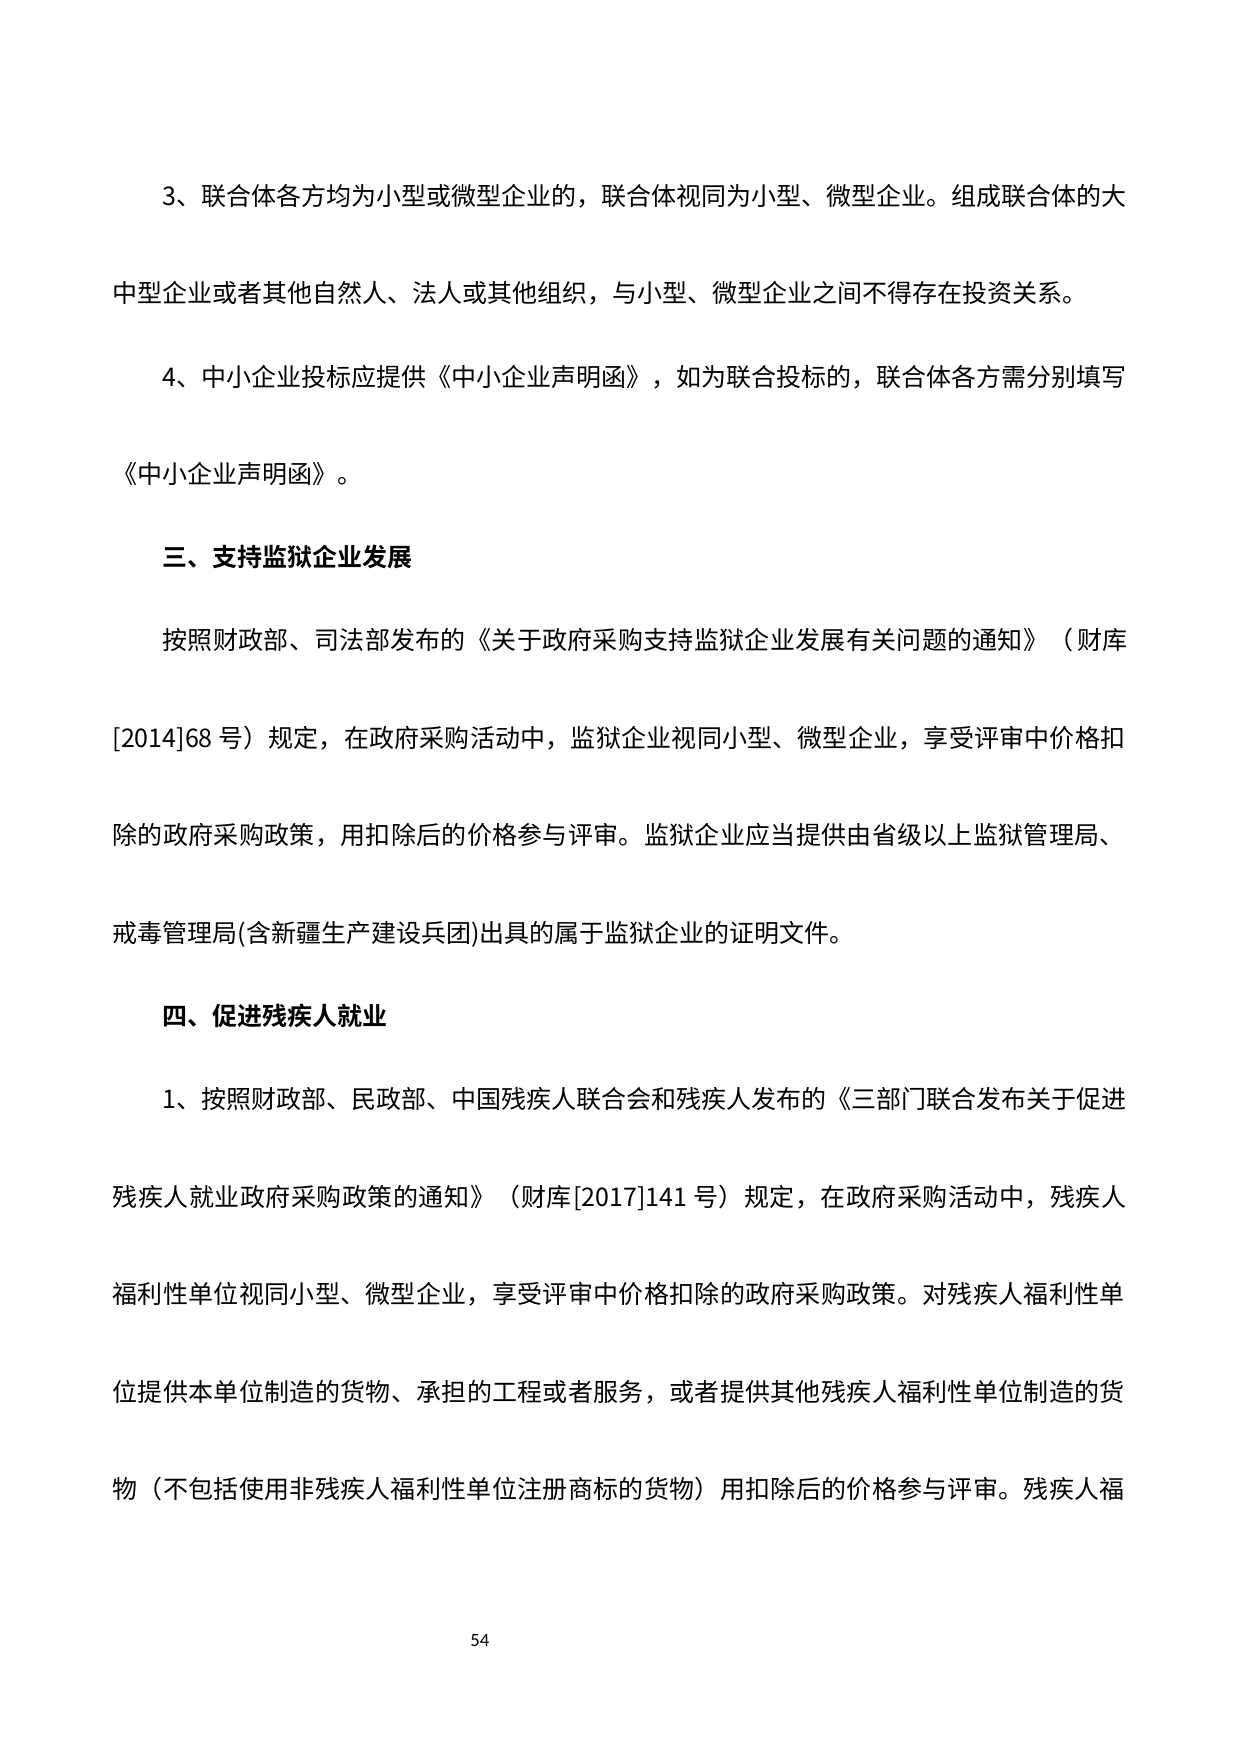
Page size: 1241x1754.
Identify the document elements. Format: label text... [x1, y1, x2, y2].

text 4、中小企业投标应提供《中小企业声明函》，如为联合投标的，联合体各方需分别填写《中小企业声明函》。 [112, 343, 1128, 505]
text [112, 1065, 1128, 1520]
text 3、联合体各方均为小型或微型企业的，联合体视同为小型、微型企业。组成联合体的大中型企业或者其他自然人、法人或其他组织，与小型、微型企业之间不得存在投资关系。 [112, 162, 1128, 324]
text 按照财政部、司法部发布的《关于政府采购支持监狱企业发展有关问题的通知》（财库[2014]68号）规定，在政府采购活动中，监狱企业视同小型、微型企业，享受评审中价格扣除的政府采购政策，用扣除后的价格参与评审。监狱企业应当提供由省级以上监狱管理局、戒毒管理局(含新疆生产建设兵团)出具的属于监狱企业的证明文件。 [112, 606, 1128, 964]
text 三、支持监狱企业发展 [112, 523, 1128, 588]
text 四、促进残疾人就业 [112, 982, 1128, 1047]
